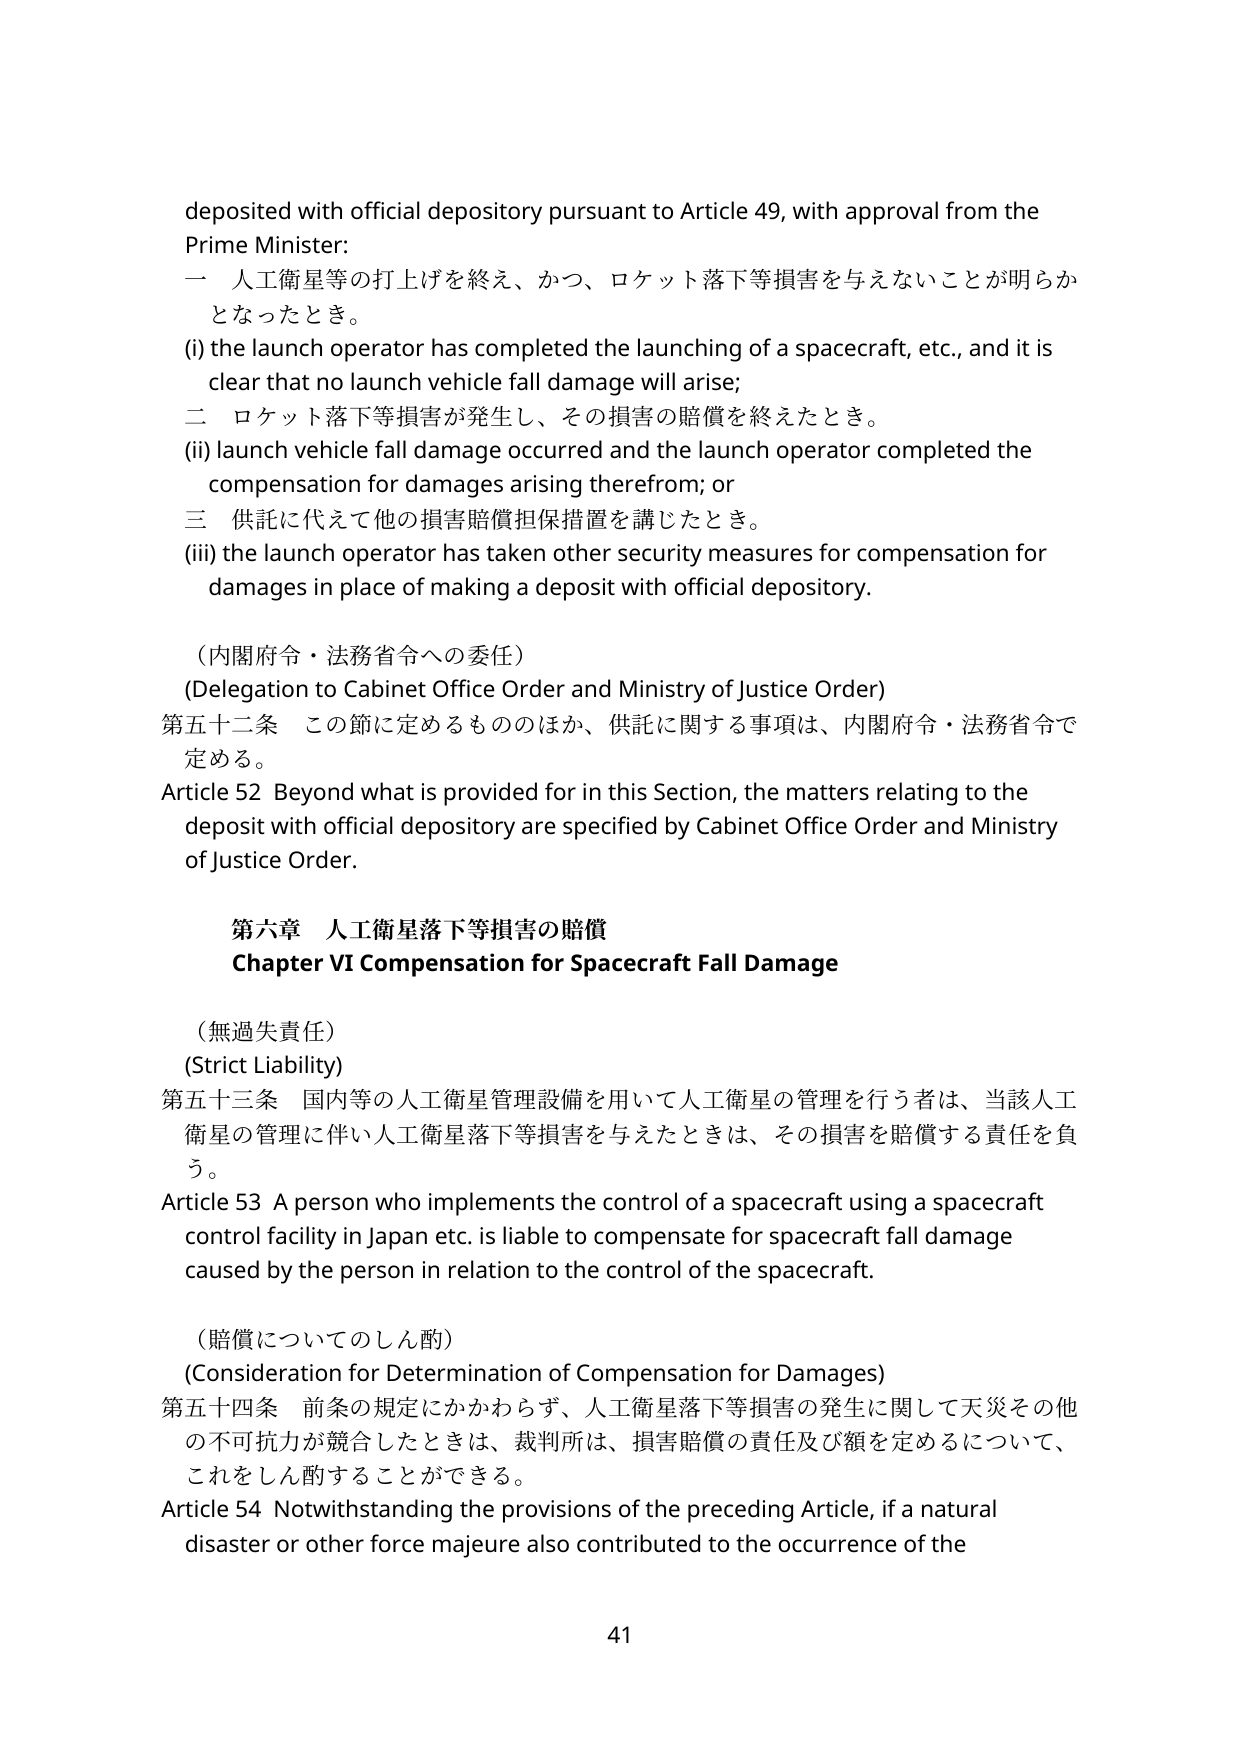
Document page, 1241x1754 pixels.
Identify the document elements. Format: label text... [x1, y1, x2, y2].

text 一 人工衛星等の打上げを終え、かつ、ロケット落下等損害を与えないことが明らかとなったとき。 [184, 262, 1079, 330]
text Chapter VI Compensation for Spacecraft Fall Damage [230, 945, 1079, 979]
text (Consideration for Determination of Compensation for Damages) [184, 1355, 1079, 1389]
text 第五十二条 この節に定めるもののほか、供託に関する事項は、内閣府令・法務省令で定める。 [161, 706, 1079, 774]
text 第六章 人工衛星落下等損害の賠償 [230, 911, 1079, 945]
text 第五十三条 国内等の人工衛星管理設備を用いて人工衛星の管理を行う者は、当該人工衛星の管理に伴い人工衛星落下等損害を与えたときは、その損害を賠償する責任を負う。 [161, 1082, 1079, 1184]
text 三 供託に代えて他の損害賠償担保措置を講じたとき。 [184, 501, 1079, 535]
text 第五十四条 前条の規定にかかわらず、人工衛星落下等損害の発生に関して天災その他の不可抗力が競合したときは、裁判所は、損害賠償の責任及び額を定めるについて、これをしん酌することができる。 [161, 1389, 1079, 1492]
text （無過失責任） [184, 1014, 1079, 1048]
text (iii) the launch operator has taken other security measures for compensation for damages in place of making a deposit with official depository. [184, 535, 1079, 604]
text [161, 1492, 1079, 1560]
text (ii) launch vehicle fall damage occurred and the launch operator completed the compensation for damages arising therefrom; or [184, 433, 1079, 501]
text （賠償についてのしん酌） [184, 1321, 1079, 1355]
text (Delegation to Cabinet Office Order and Ministry of Justice Order) [184, 672, 1079, 706]
text 二 ロケット落下等損害が発生し、その損害の賠償を終えたとき。 [184, 399, 1079, 433]
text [161, 194, 1079, 262]
text Article 52 Beyond what is provided for in this Section, the matters relating to the deposit with official depository are specified by Cabinet Office Order and Ministry of Justice Order. [161, 774, 1079, 877]
text (i) the launch operator has completed the launching of a spacecraft, etc., and it is clear that no launch vehicle fall damage will arise; [184, 330, 1079, 399]
text Article 53 A person who implements the control of a spacecraft using a spacecraft control facility in Japan etc. is liable to compensate for spacecraft fall damage caused by the person in relation to the control of the spacecraft. [161, 1184, 1079, 1287]
text （内閣府令・法務省令への委任） [184, 638, 1079, 672]
text (Strict Liability) [184, 1048, 1079, 1082]
